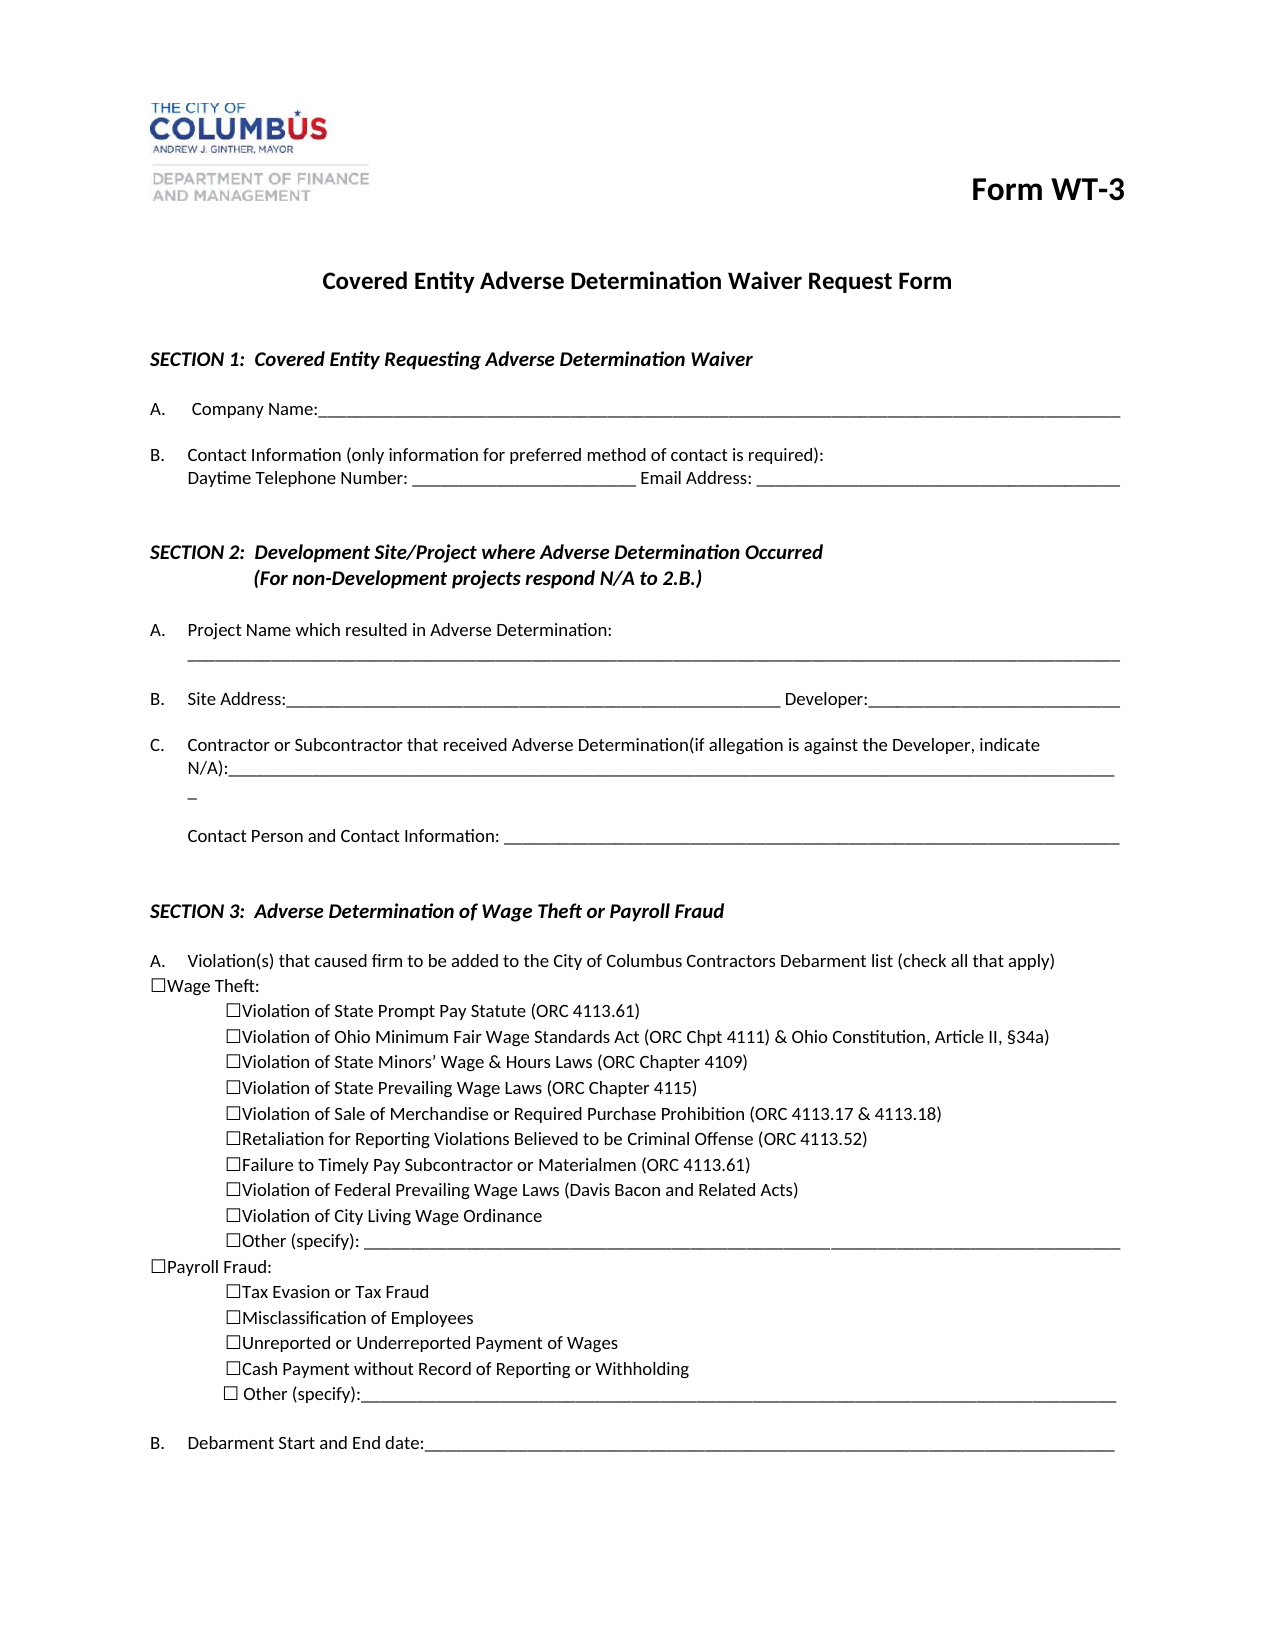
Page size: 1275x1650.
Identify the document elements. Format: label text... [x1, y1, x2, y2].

list Contact Information (only information for preferred method of contact is required): [150, 443, 1125, 466]
text Violation of Ohio Minimum Fair Wage Standards Act (ORC Chpt 4111) & Ohio Constitution, Article II, §34a) [150, 1023, 1125, 1049]
text Wage Theft: [150, 972, 1125, 998]
text Violation of Sale of Merchandise or Required Purchase Prohibition (ORC 4113.17 & 4113.18) [150, 1100, 1125, 1125]
picture [150, 103, 369, 201]
text Daytime Telephone Number: ________________________ Email Address: _______________________________________ [187, 466, 1125, 489]
text SECTION 1: Covered Entity Requesting Adverse Determination Waiver [150, 346, 1125, 372]
text SECTION 3: Adverse Determination of Wage Theft or Payroll Fraud [150, 898, 1125, 924]
list Contact Person and Contact Information: __________________________________________________________________ [187, 825, 1125, 848]
list Site Address:_____________________________________________________ Developer:___________________________ [150, 687, 1125, 710]
text Retaliation for Reporting Violations Believed to be Criminal Offense (ORC 4113.52) [150, 1125, 1125, 1151]
text Violation of State Prompt Pay Statute (ORC 4113.61) [150, 998, 1125, 1023]
text Cash Payment without Record of Reporting or Withholding [225, 1355, 1125, 1381]
text Misclassification of Employees [225, 1304, 1125, 1329]
list Project Name which resulted in Adverse Determination: ____________________________________________________________________________________________________ [150, 618, 1125, 664]
list Company Name:______________________________________________________________________________________ [150, 397, 1125, 420]
text Covered Entity Adverse Determination Waiver Request Form [150, 265, 1125, 295]
text Violation of State Minors’ Wage & Hours Laws (ORC Chapter 4109) [150, 1049, 1125, 1074]
text Failure to Timely Pay Subcontractor or Materialmen (ORC 4113.61) [150, 1151, 1125, 1176]
text Tax Evasion or Tax Fraud [150, 1278, 1125, 1304]
text (For non-Development projects respond N/A to 2.B.) [150, 565, 1125, 590]
text Unreported or Underreported Payment of Wages [225, 1329, 1125, 1355]
list Debarment Start and End date:__________________________________________________________________________ [150, 1431, 1125, 1454]
list Violation(s) that caused firm to be added to the City of Columbus Contractors Debarment list (check all that apply) [150, 949, 1125, 972]
text Violation of State Prevailing Wage Laws (ORC Chapter 4115) [150, 1074, 1125, 1100]
text Other (specify): _________________________________________________________________________________ [150, 1227, 1125, 1253]
list Contractor or Subcontractor that received Adverse Determination(if allegation is against the Developer, indicate N/A):________________________________________________________________________________________________ [150, 733, 1125, 802]
text Violation of City Living Wage Ordinance [150, 1202, 1125, 1227]
text Violation of Federal Prevailing Wage Laws (Davis Bacon and Related Acts) [150, 1176, 1125, 1202]
text SECTION 2: Development Site/Project where Adverse Determination Occurred [150, 539, 1125, 565]
text Payroll Fraud: [150, 1253, 1125, 1278]
text Other (specify):_________________________________________________________________________________ [150, 1381, 1125, 1406]
